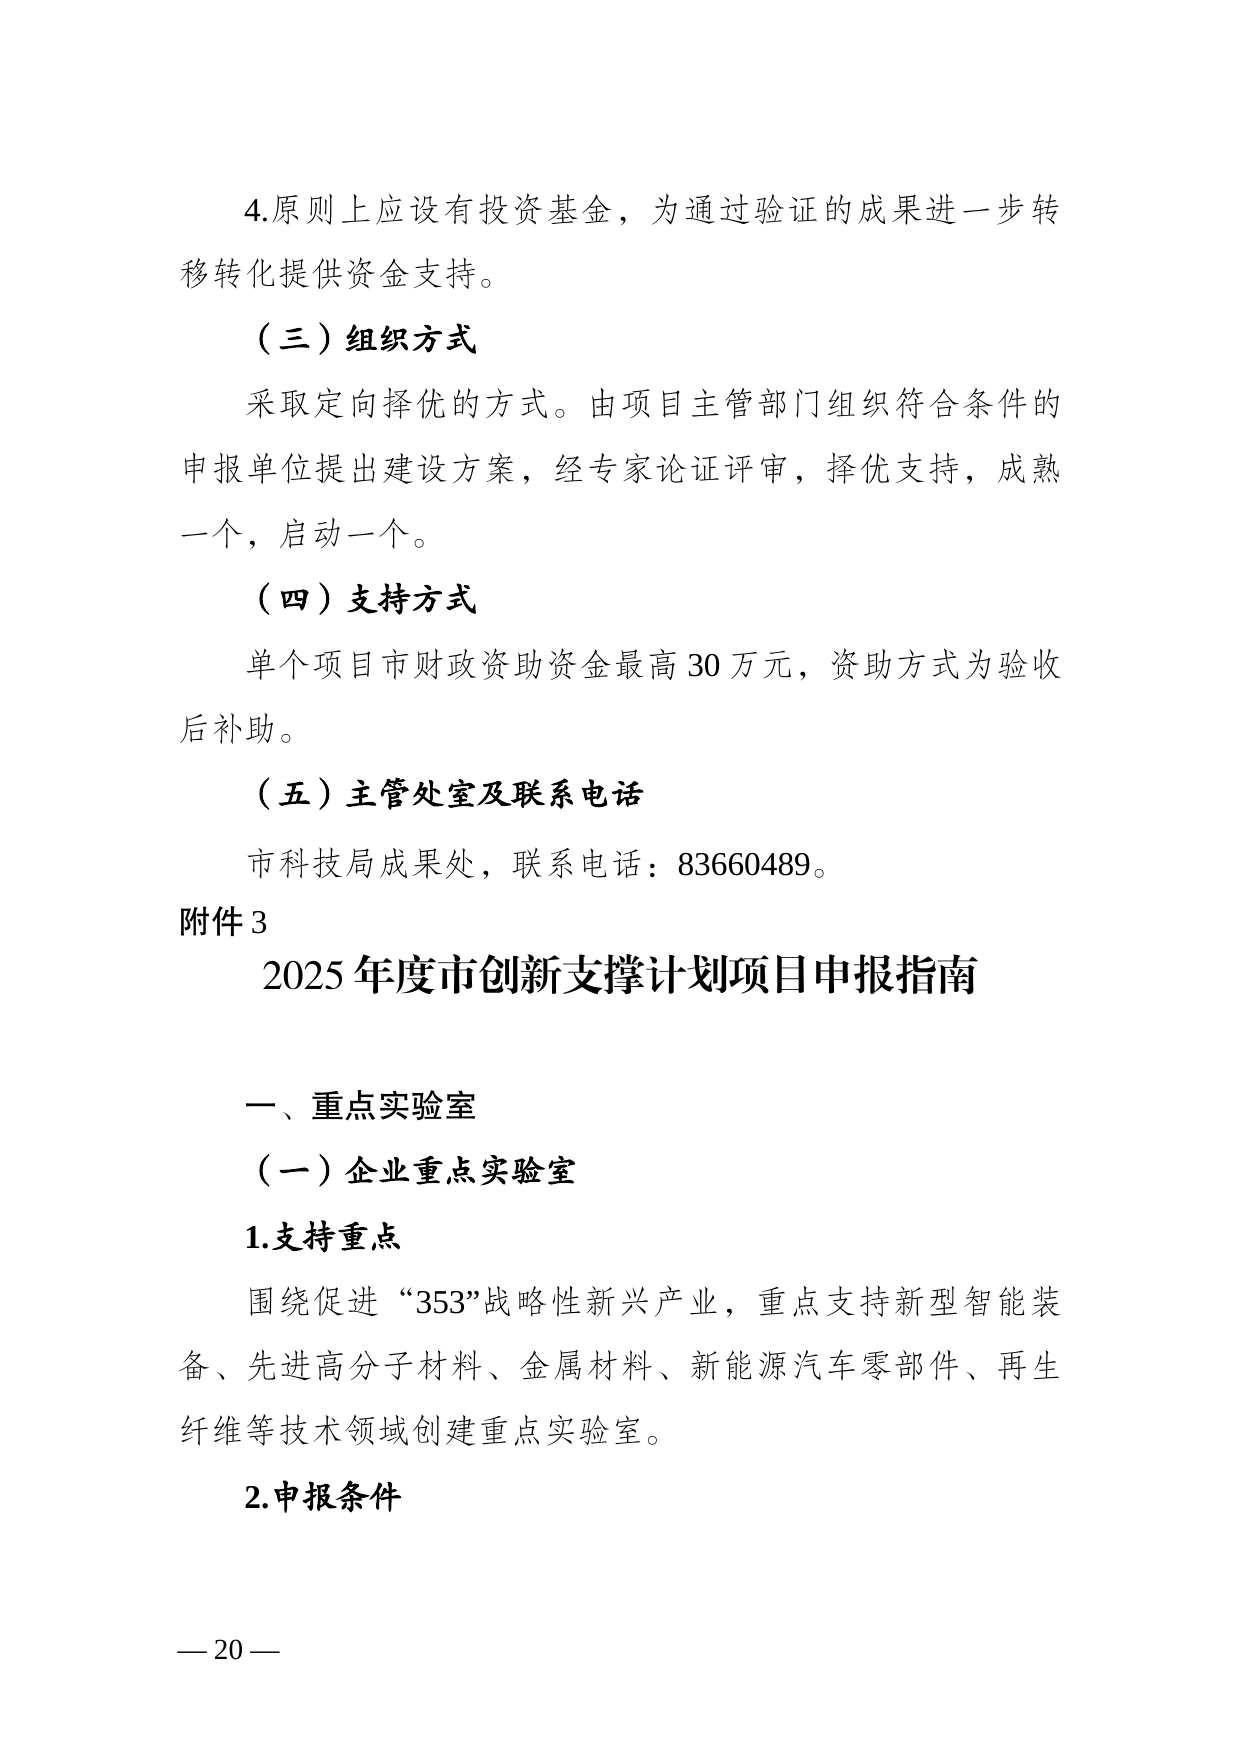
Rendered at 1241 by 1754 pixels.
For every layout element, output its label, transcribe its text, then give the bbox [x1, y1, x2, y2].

text 附件3 [177, 887, 1063, 945]
text 单个项目市财政资助资金最高30万元，资助方式为验收后补助。 [177, 633, 1063, 763]
text （四）支持方式 [177, 568, 1063, 633]
text 市科技局成果处，联系电话：83660489。 [177, 828, 1063, 887]
text 采取定向择优的方式。由项目主管部门组织符合条件的申报单位提出建设方案，经专家论证评审，择优支持，成熟一个，启动一个。 [177, 373, 1063, 568]
text 1.支持重点 [177, 1205, 1063, 1270]
text 4.原则上应设有投资基金，为通过验证的成果进一步转移转化提供资金支持。 [177, 178, 1063, 308]
text （一）企业重点实验室 [177, 1140, 1063, 1205]
text 围绕促进“353”战略性新兴产业，重点支持新型智能装备、先进高分子材料、金属材料、新能源汽车零部件、再生纤维等技术领域创建重点实验室。 [177, 1270, 1063, 1465]
text （三）组织方式 [177, 308, 1063, 373]
list 2.申报条件 [177, 1465, 1063, 1530]
text 2025年度市创新支撑计划项目申报指南 [177, 945, 1063, 1010]
text 一、重点实验室 [177, 1075, 1063, 1140]
text （五）主管处室及联系电话 [177, 763, 1063, 828]
